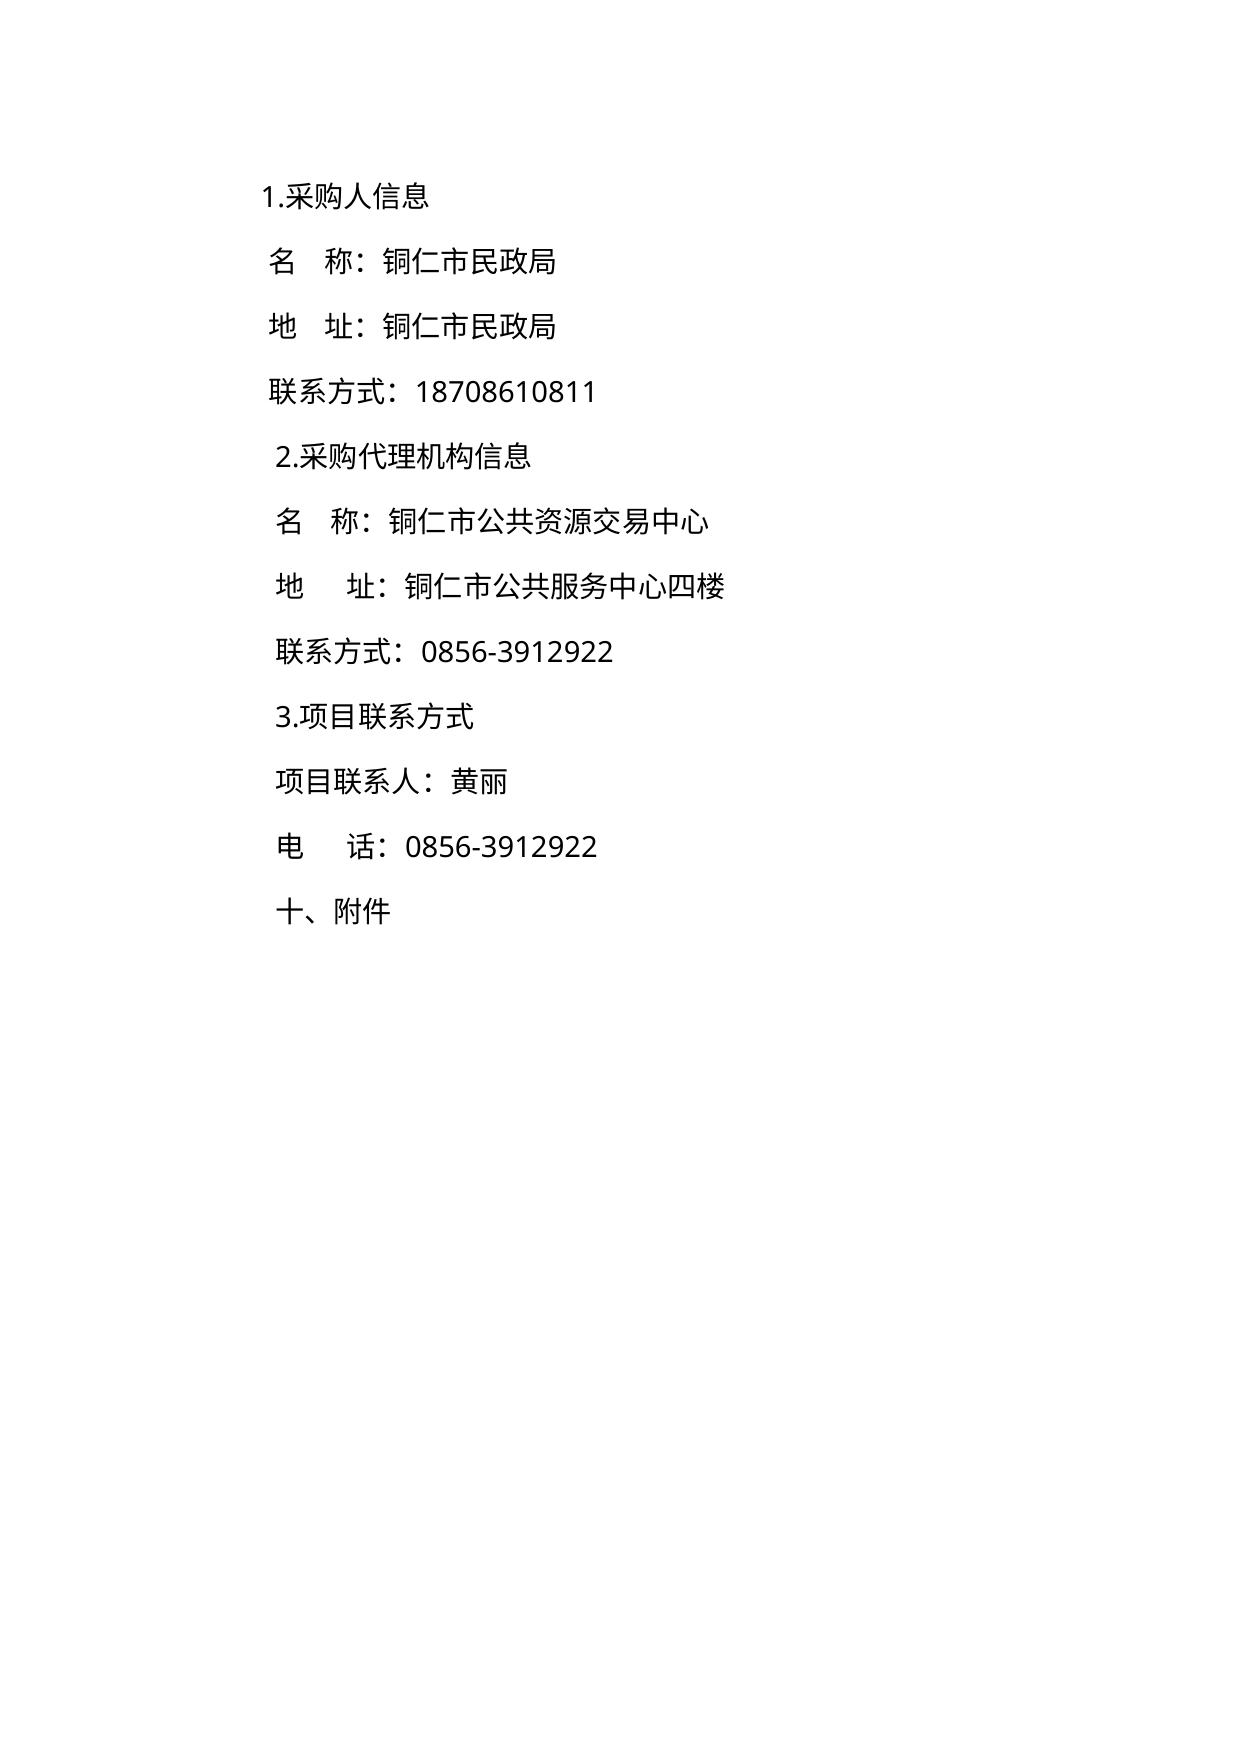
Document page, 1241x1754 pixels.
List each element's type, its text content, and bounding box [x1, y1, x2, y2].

text 名 称：铜仁市公共资源交易中心 [187, 487, 1053, 552]
subtitle 1.采购人信息 [187, 162, 1053, 227]
text 联系方式：0856-3912922 [187, 617, 1053, 682]
subtitle 3.项目联系方式 [187, 682, 1053, 747]
subtitle 2.采购代理机构信息 [187, 422, 1053, 487]
text 电 话：0856-3912922 [187, 812, 1053, 877]
text 项目联系人：黄丽 [187, 747, 1053, 812]
text 名 称：铜仁市民政局 [269, 227, 1053, 292]
text 十、附件 [187, 877, 1053, 942]
text 地 址：铜仁市公共服务中心四楼 [187, 552, 1053, 617]
text 地 址：铜仁市民政局 [269, 292, 1053, 357]
text 联系方式：18708610811 [269, 357, 1053, 422]
